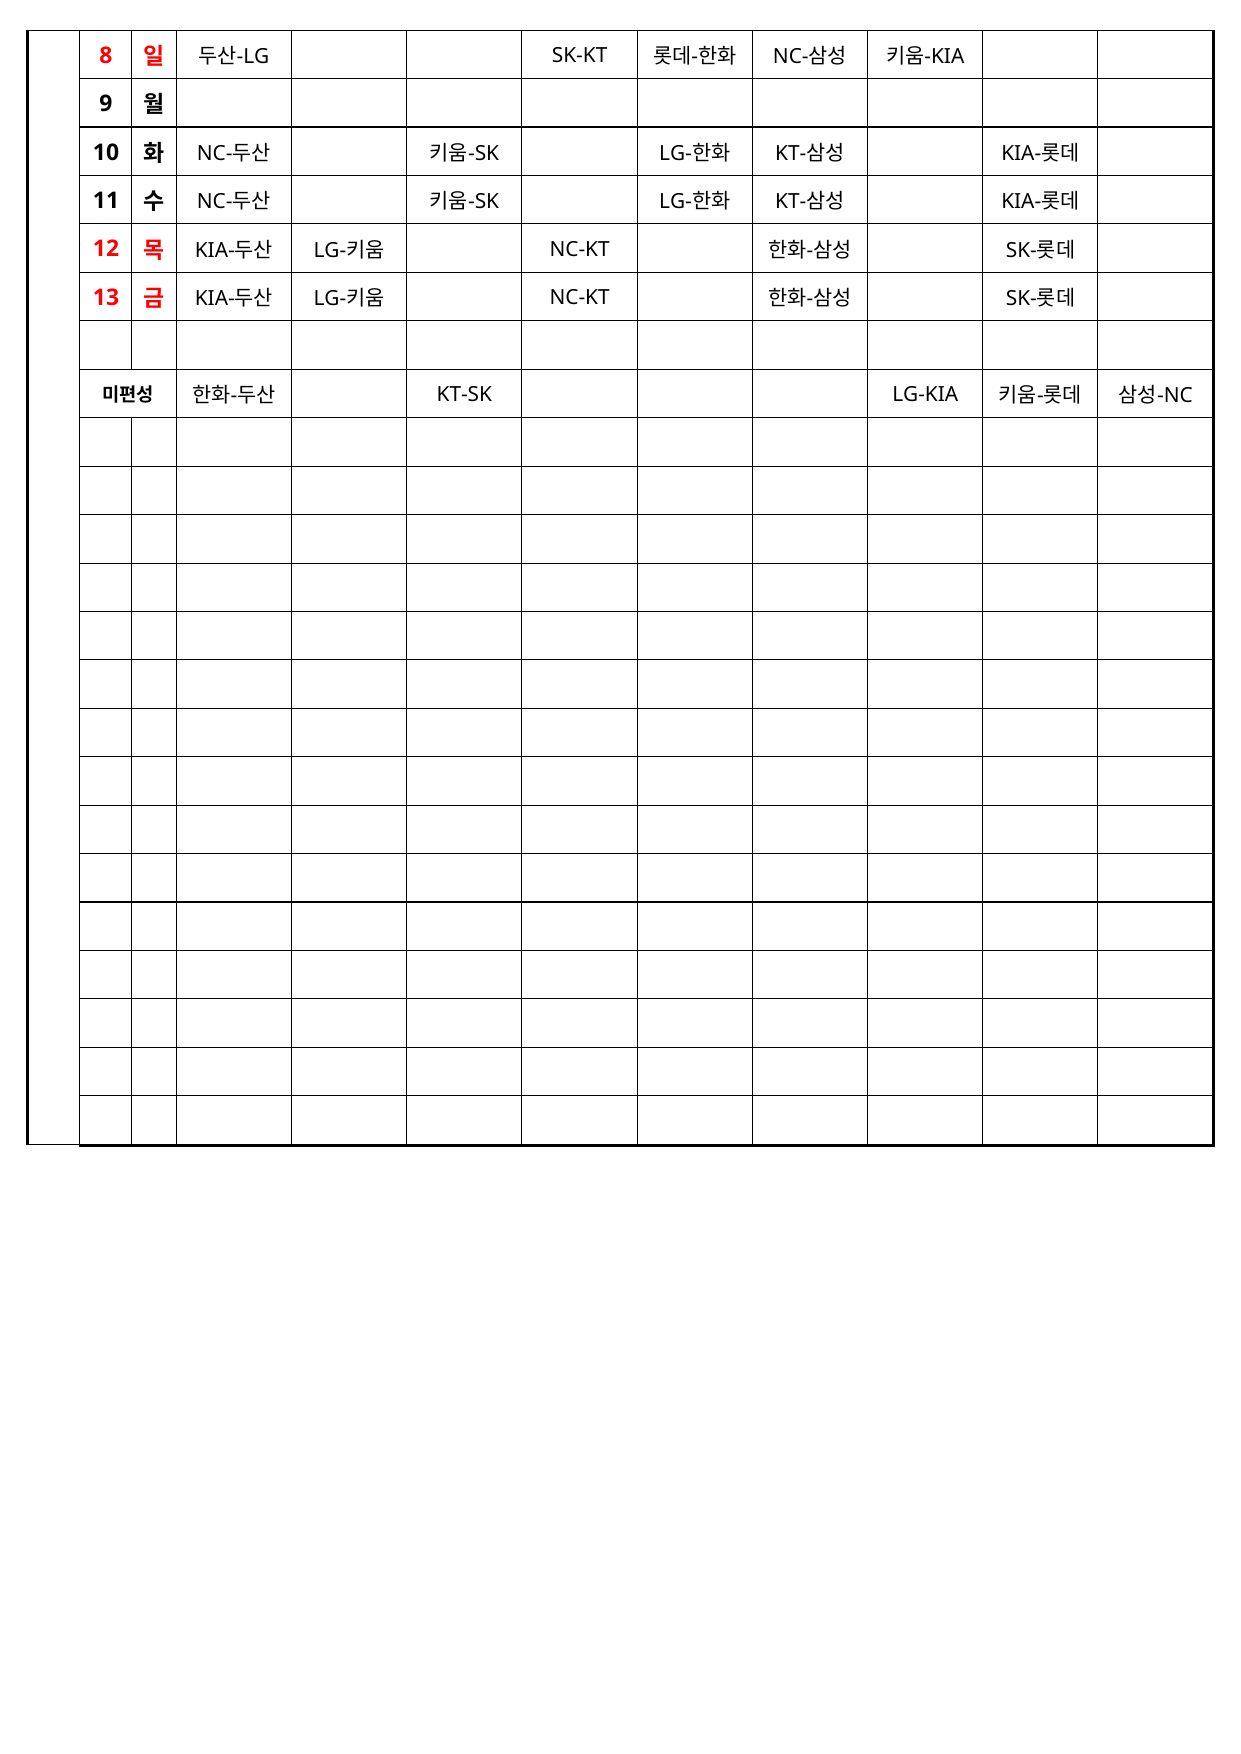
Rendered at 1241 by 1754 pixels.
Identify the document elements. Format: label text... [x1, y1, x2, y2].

table_cell [407, 418, 521, 466]
table_cell [407, 612, 521, 659]
table_cell [407, 564, 521, 611]
table_cell [753, 806, 867, 853]
table_cell [638, 564, 752, 611]
table_cell SK-롯데 [983, 273, 1097, 320]
table_cell [983, 467, 1097, 514]
table_cell [407, 321, 521, 369]
table_cell [753, 321, 867, 369]
table_cell 9 [80, 79, 131, 126]
table_cell [407, 660, 521, 708]
table_cell [292, 660, 406, 708]
table_cell [80, 951, 131, 998]
table_cell [292, 854, 406, 901]
table_cell [177, 806, 291, 853]
table_cell [983, 31, 1097, 78]
table_cell [177, 321, 291, 369]
table_cell [522, 1048, 637, 1095]
table_cell [522, 806, 637, 853]
table_cell [638, 1096, 752, 1144]
table_cell [868, 903, 982, 950]
table_cell [1098, 418, 1212, 466]
table_cell [1098, 467, 1212, 514]
table_cell 13 [80, 273, 131, 320]
table_cell NC-두산 [177, 176, 291, 223]
table_cell [868, 1096, 982, 1144]
table_cell [292, 612, 406, 659]
table_cell [638, 612, 752, 659]
table_cell [177, 951, 291, 998]
table_cell [522, 176, 637, 223]
table_cell [638, 757, 752, 804]
table_cell [1098, 79, 1212, 126]
table_cell [983, 951, 1097, 998]
table_cell [132, 951, 176, 998]
table_cell [132, 1048, 176, 1095]
table_cell [177, 757, 291, 804]
table_cell [638, 515, 752, 562]
table_cell [292, 1048, 406, 1095]
table_cell [292, 79, 406, 126]
table_cell [638, 806, 752, 853]
table_cell [80, 1048, 131, 1095]
table_cell [753, 660, 867, 708]
table_cell KIA-롯데 [983, 128, 1097, 175]
table_cell [80, 660, 131, 708]
table_cell [638, 370, 752, 417]
table_cell [292, 564, 406, 611]
table_cell [522, 321, 637, 369]
table_cell [1098, 757, 1212, 804]
table_cell [868, 418, 982, 466]
table_cell 10 [80, 128, 131, 175]
table_cell LG-한화 [638, 176, 752, 223]
table_cell [292, 999, 406, 1047]
table_cell [753, 370, 867, 417]
table_cell [753, 1048, 867, 1095]
table_cell [80, 1096, 131, 1144]
table_cell [983, 321, 1097, 369]
table_cell SK-KT [522, 31, 637, 78]
table_cell [177, 660, 291, 708]
table_cell [80, 321, 131, 369]
table_cell [1098, 273, 1212, 320]
table_cell [1098, 612, 1212, 659]
table_cell [292, 951, 406, 998]
table_cell [522, 418, 637, 466]
table_cell [522, 564, 637, 611]
table_cell [80, 467, 131, 514]
table_cell [132, 418, 176, 466]
table_cell [292, 418, 406, 466]
table_cell 화 [132, 128, 176, 175]
table_cell [868, 757, 982, 804]
table_cell [292, 370, 406, 417]
table_cell [638, 903, 752, 950]
table_cell [1098, 999, 1212, 1047]
table_cell [522, 467, 637, 514]
table_cell [292, 467, 406, 514]
table_cell KT-삼성 [753, 176, 867, 223]
table_cell [1098, 321, 1212, 369]
table_cell [638, 79, 752, 126]
table_cell [522, 370, 637, 417]
table_cell [522, 951, 637, 998]
table_cell [983, 564, 1097, 611]
table_cell SK-롯데 [983, 224, 1097, 272]
table_cell [868, 176, 982, 223]
table_cell [868, 467, 982, 514]
table_cell [868, 709, 982, 756]
table_cell [1098, 515, 1212, 562]
table_cell [292, 1096, 406, 1144]
table_cell [407, 31, 521, 78]
table_cell [407, 467, 521, 514]
table_cell [407, 806, 521, 853]
table_cell KIA-롯데 [983, 176, 1097, 223]
table_cell [177, 903, 291, 950]
table_cell [132, 612, 176, 659]
table_cell [983, 418, 1097, 466]
table_cell [868, 273, 982, 320]
table_cell [638, 854, 752, 901]
table_cell [407, 709, 521, 756]
table_cell [753, 999, 867, 1047]
table_cell [1098, 224, 1212, 272]
table_cell [868, 321, 982, 369]
table_cell 12 [80, 224, 131, 272]
table_cell 롯데-한화 [638, 31, 752, 78]
table_cell [753, 79, 867, 126]
table_cell [80, 999, 131, 1047]
table_cell [132, 1096, 176, 1144]
table_cell [753, 515, 867, 562]
table_cell [1098, 709, 1212, 756]
table_cell [177, 709, 291, 756]
table_cell NC-두산 [177, 128, 291, 175]
table_cell 두산-LG [177, 31, 291, 78]
table_cell [292, 31, 406, 78]
table_cell [177, 418, 291, 466]
table_cell [1098, 903, 1212, 950]
table_cell 한화-삼성 [753, 273, 867, 320]
table_cell [753, 418, 867, 466]
table_cell [132, 999, 176, 1047]
table_cell [522, 903, 637, 950]
table_cell [1098, 564, 1212, 611]
table_cell [638, 660, 752, 708]
table_cell [292, 128, 406, 175]
table_cell [638, 224, 752, 272]
table_cell [522, 515, 637, 562]
table_cell [132, 467, 176, 514]
table_cell [177, 612, 291, 659]
table_cell [177, 515, 291, 562]
table_cell [177, 854, 291, 901]
table_cell [177, 467, 291, 514]
table_cell [638, 273, 752, 320]
table_cell [132, 515, 176, 562]
table_cell [407, 273, 521, 320]
table_cell [983, 757, 1097, 804]
table_cell [983, 903, 1097, 950]
table_cell [638, 709, 752, 756]
table_cell [983, 806, 1097, 853]
table_cell [753, 854, 867, 901]
table_cell [753, 951, 867, 998]
table_cell [132, 660, 176, 708]
table_cell [983, 612, 1097, 659]
table_cell 미편성 [80, 370, 176, 417]
table_cell [522, 1096, 637, 1144]
table_cell KT-삼성 [753, 128, 867, 175]
table_cell [1098, 31, 1212, 78]
table_cell [407, 854, 521, 901]
table_cell [522, 660, 637, 708]
table_cell 키움-롯데 [983, 370, 1097, 417]
table_cell LG-KIA [868, 370, 982, 417]
table_cell [983, 79, 1097, 126]
table_cell 일 [132, 31, 176, 78]
table_cell [522, 709, 637, 756]
table_cell [868, 612, 982, 659]
table_cell [407, 1096, 521, 1144]
table_cell [132, 321, 176, 369]
table_cell [132, 564, 176, 611]
table_cell 11 [80, 176, 131, 223]
table_cell [638, 467, 752, 514]
table_cell LG-키움 [292, 273, 406, 320]
table_cell NC-삼성 [753, 31, 867, 78]
table_cell [638, 418, 752, 466]
table_cell [983, 660, 1097, 708]
table_cell [177, 79, 291, 126]
table_cell [868, 515, 982, 562]
table_cell [868, 1048, 982, 1095]
table_cell [868, 128, 982, 175]
table_cell KIA-두산 [177, 224, 291, 272]
table_cell [983, 854, 1097, 901]
table_cell [1098, 128, 1212, 175]
table_cell [80, 418, 131, 466]
table_cell [983, 1096, 1097, 1144]
table_cell [407, 224, 521, 272]
table_cell [407, 515, 521, 562]
table_cell 키움-SK [407, 176, 521, 223]
table_cell [80, 564, 131, 611]
table_cell [1098, 1096, 1212, 1144]
table_cell [868, 660, 982, 708]
table_cell LG-키움 [292, 224, 406, 272]
table_cell [407, 1048, 521, 1095]
table_cell [292, 176, 406, 223]
table_cell [177, 1048, 291, 1095]
table_cell [292, 806, 406, 853]
table_cell [292, 757, 406, 804]
table_cell [638, 321, 752, 369]
table_cell [983, 515, 1097, 562]
table_cell [753, 709, 867, 756]
table_cell 목 [132, 224, 176, 272]
table_cell [177, 564, 291, 611]
table_cell [983, 709, 1097, 756]
table_cell [132, 903, 176, 950]
table_cell [522, 79, 637, 126]
table_cell [868, 806, 982, 853]
table_cell [80, 612, 131, 659]
table_cell [868, 79, 982, 126]
table_cell [80, 515, 131, 562]
table_cell [80, 806, 131, 853]
table_cell [868, 224, 982, 272]
table_cell 금 [132, 273, 176, 320]
table_cell 한화-두산 [177, 370, 291, 417]
table_cell [522, 612, 637, 659]
table_cell [868, 854, 982, 901]
table_cell [522, 999, 637, 1047]
table_cell 키움-SK [407, 128, 521, 175]
table_cell NC-KT [522, 273, 637, 320]
table_cell [753, 757, 867, 804]
table_cell [522, 757, 637, 804]
table_cell [292, 321, 406, 369]
table_cell [522, 854, 637, 901]
table_cell [868, 999, 982, 1047]
table_cell [522, 128, 637, 175]
table_cell NC-KT [522, 224, 637, 272]
table_cell [868, 564, 982, 611]
table_cell [753, 903, 867, 950]
table_cell [1098, 1048, 1212, 1095]
table_cell [1098, 951, 1212, 998]
table_cell [80, 854, 131, 901]
table_cell KIA-두산 [177, 273, 291, 320]
table_cell [132, 854, 176, 901]
table_cell [1098, 660, 1212, 708]
table_cell [132, 709, 176, 756]
table_cell [132, 806, 176, 853]
table_cell [80, 709, 131, 756]
table_cell [292, 709, 406, 756]
table_cell 삼성-NC [1098, 370, 1212, 417]
table_cell 키움-KIA [868, 31, 982, 78]
table_cell [407, 79, 521, 126]
table_cell [983, 1048, 1097, 1095]
table_cell [868, 951, 982, 998]
table_cell [753, 467, 867, 514]
table_cell [407, 903, 521, 950]
table_cell 8 [80, 31, 131, 78]
table_cell [638, 951, 752, 998]
table_cell [292, 903, 406, 950]
table_cell KT-SK [407, 370, 521, 417]
table_cell [638, 999, 752, 1047]
table_cell [177, 1096, 291, 1144]
table_cell [80, 757, 131, 804]
table_cell [1098, 854, 1212, 901]
table_cell [132, 757, 176, 804]
table_cell [983, 999, 1097, 1047]
table_cell [1098, 176, 1212, 223]
table_cell LG-한화 [638, 128, 752, 175]
table_cell [753, 612, 867, 659]
table_cell [407, 757, 521, 804]
table_cell 수 [132, 176, 176, 223]
table_cell [638, 1048, 752, 1095]
table_cell [753, 1096, 867, 1144]
table_cell [292, 515, 406, 562]
table_cell [407, 999, 521, 1047]
table_cell 한화-삼성 [753, 224, 867, 272]
table_cell [177, 999, 291, 1047]
table_cell [407, 951, 521, 998]
table_cell [753, 564, 867, 611]
table_cell [1098, 806, 1212, 853]
table_cell 월 [132, 79, 176, 126]
table_cell [80, 903, 131, 950]
